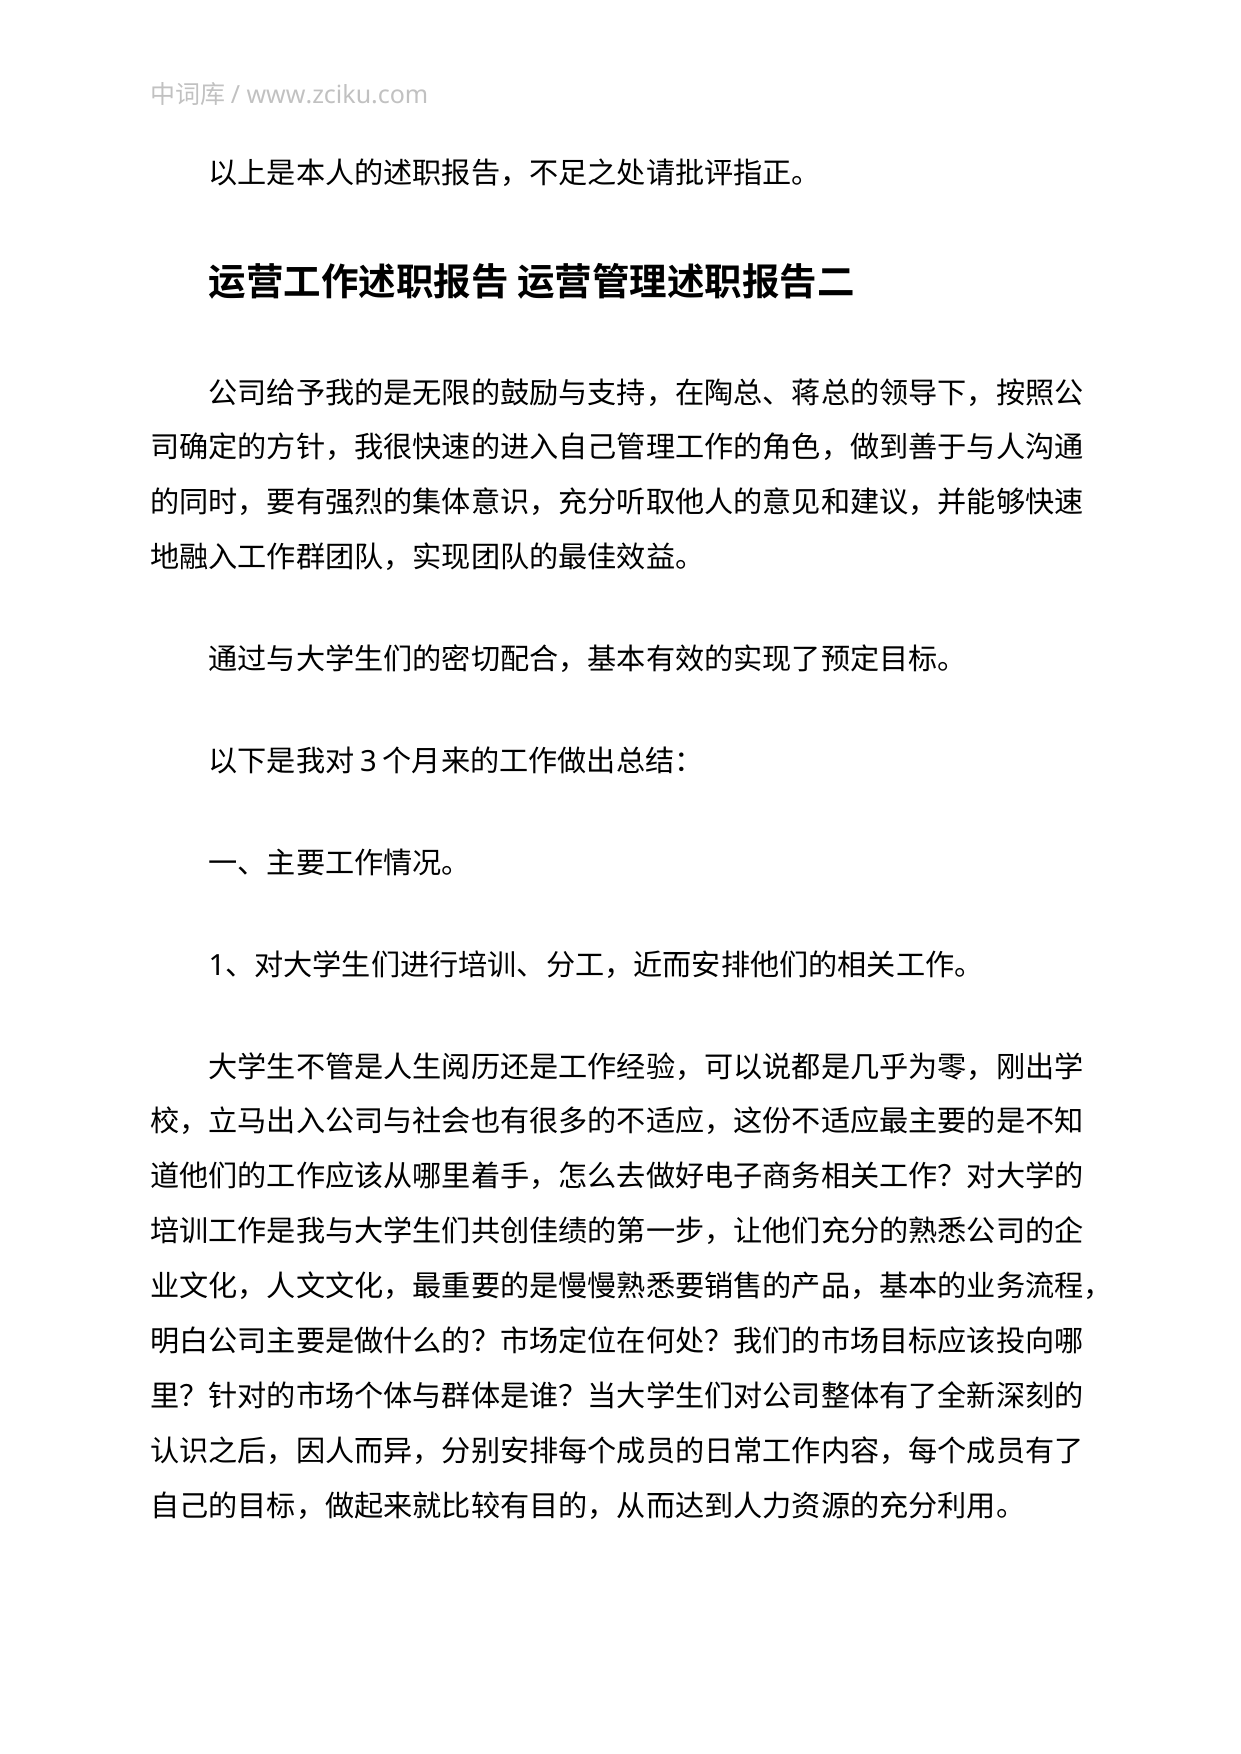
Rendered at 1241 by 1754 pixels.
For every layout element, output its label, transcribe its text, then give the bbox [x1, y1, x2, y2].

text 公司给予我的是无限的鼓励与支持，在陶总、蒋总的领导下，按照公司确定的方针，我很快速的进入自己管理工作的角色，做到善于与人沟通的同时，要有强烈的集体意识，充分听取他人的意见和建议，并能够快速地融入工作群团队，实现团队的最佳效益。 [150, 369, 1090, 576]
text 以上是本人的述职报告，不足之处请批评指正。 [150, 150, 1090, 192]
text 运营工作述职报告 运营管理述职报告二 [150, 252, 1090, 306]
text 1、对大学生们进行培训、分工，近而安排他们的相关工作。 [150, 941, 1090, 983]
text 一、主要工作情况。 [150, 839, 1090, 882]
text 以下是我对3个月来的工作做出总结： [150, 737, 1090, 780]
text 通过与大学生们的密切配合，基本有效的实现了预定目标。 [150, 636, 1090, 678]
text 大学生不管是人生阅历还是工作经验，可以说都是几乎为零，刚出学校，立马出入公司与社会也有很多的不适应，这份不适应最主要的是不知道他们的工作应该从哪里着手，怎么去做好电子商务相关工作？对大学的培训工作是我与大学生们共创佳绩的第一步，让他们充分的熟悉公司的企业文化，人文文化，最重要的是慢慢熟悉要销售的产品，基本的业务流程，明白公司主要是做什么的？市场定位在何处？我们的市场目标应该投向哪里？针对的市场个体与群体是谁？当大学生们对公司整体有了全新深刻的认识之后，因人而异，分别安排每个成员的日常工作内容，每个成员有了自己的目标，做起来就比较有目的，从而达到人力资源的充分利用。 [150, 1043, 1090, 1524]
